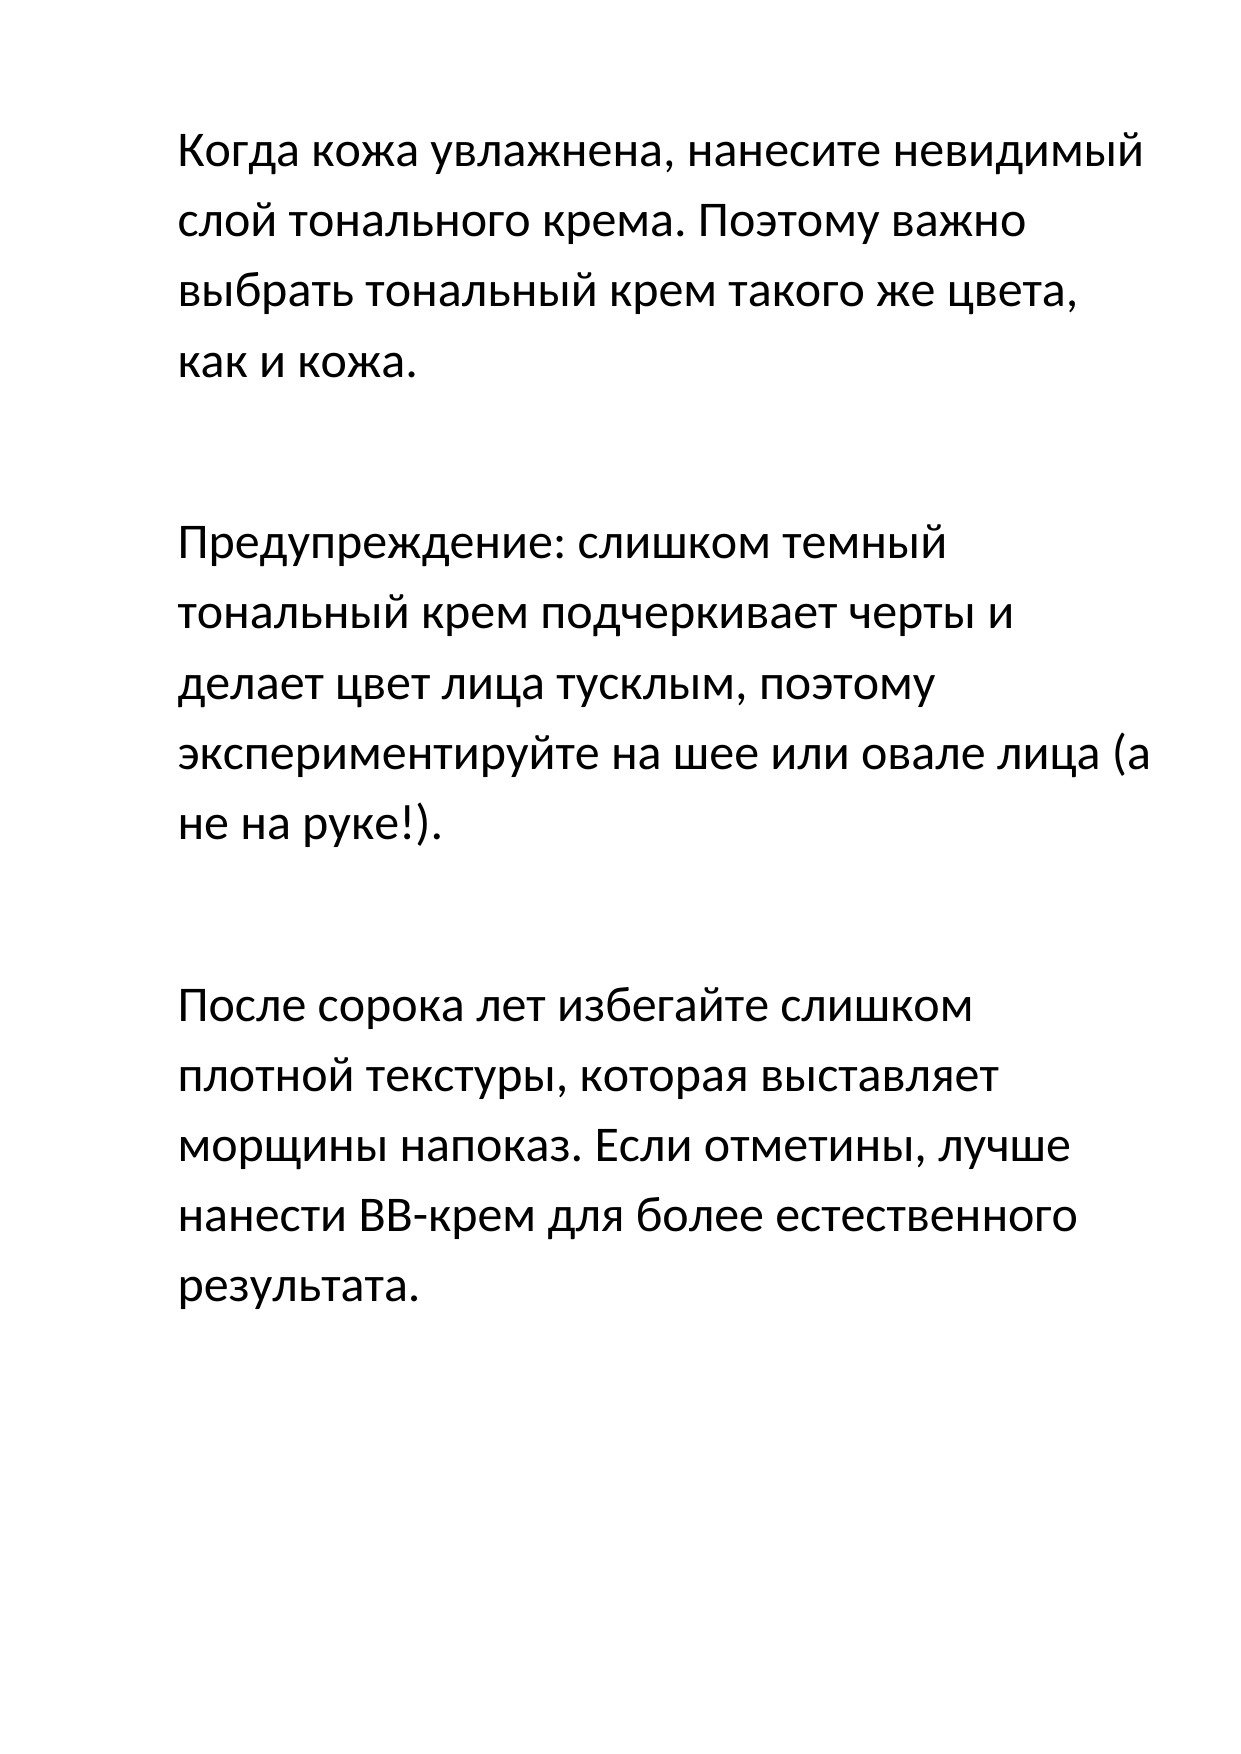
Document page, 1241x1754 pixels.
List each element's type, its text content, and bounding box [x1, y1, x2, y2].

text После сорока лет избегайте слишком плотной текстуры, которая выставляет морщины напоказ. Если отметины, лучше нанести BB-крем для более естественного результата. [177, 973, 1152, 1314]
text Когда кожа увлажнена, нанесите невидимый слой тонального крема. Поэтому важно выбрать тональный крем такого же цвета, как и кожа. [177, 118, 1152, 389]
text Предупреждение: слишком темный тональный крем подчеркивает черты и делает цвет лица тусклым, поэтому экспериментируйте на шее или овале лица (а не на руке!). [177, 510, 1152, 852]
